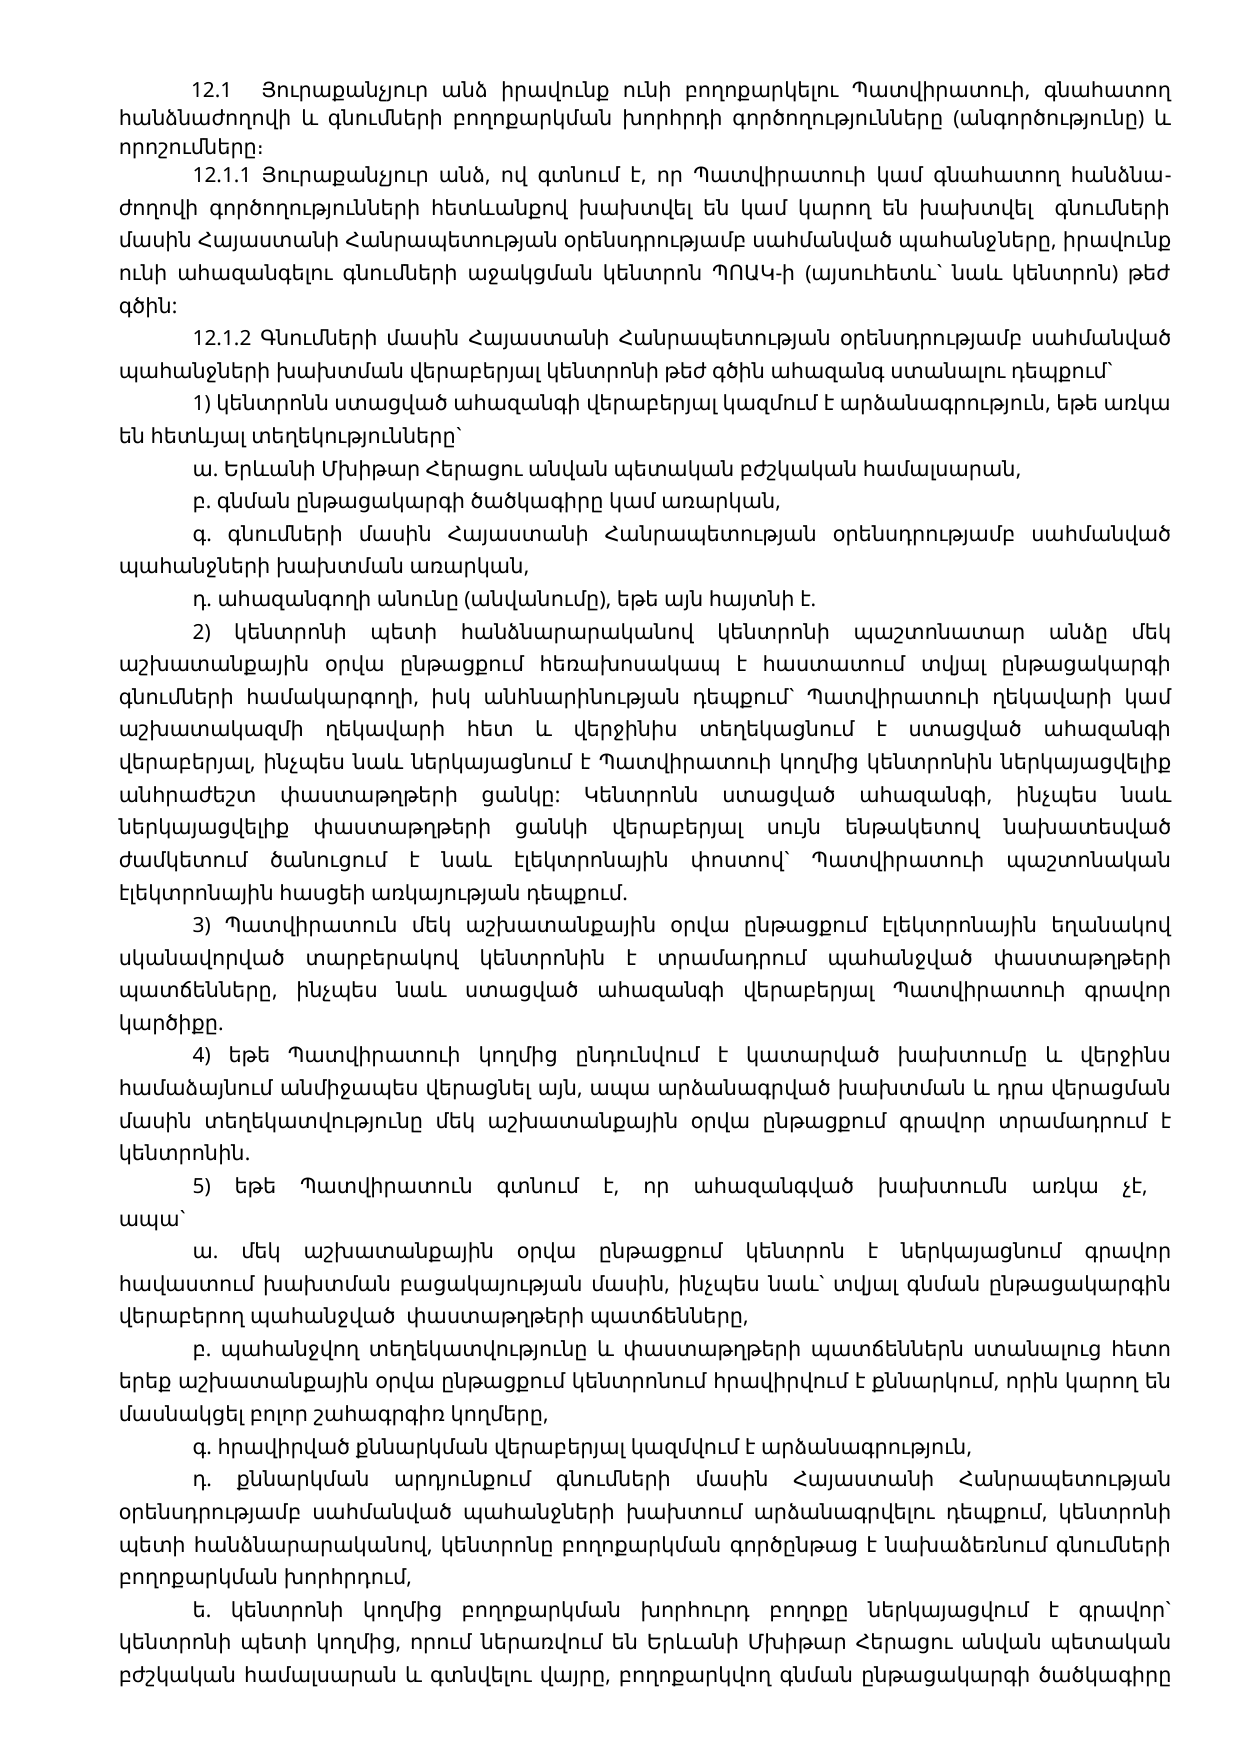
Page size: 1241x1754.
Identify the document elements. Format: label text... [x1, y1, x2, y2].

text ա. մեկ աշխատանքային օրվա ընթացքում կենտրոն է ներկայացնում գրավոր հավաստում խախտման բացակայության մասին, ինչպես նաև` տվյալ գնման ընթացակարգին վերաբերող պահանջված փաստաթղթերի պատճենները, [118, 1236, 1171, 1330]
text գ. հրավիրված քննարկման վերաբերյալ կազմվում է արձանագրություն, [118, 1432, 1171, 1460]
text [118, 1595, 1171, 1688]
text 12.1 Յուրաքանչյուր անձ իրավունք ունի բողոքարկելու Պատվիրատուի, գնահատող հանձնաժողովի և գնումների բողոքարկման խորհրդի գործողությունները (անգործությունը) և որոշումները։ [118, 75, 1171, 160]
text 12.1.2 Գնումների մասին Հայաստանի Հանրապետության օրենսդրությամբ սահմանված պահանջների խախտման վերաբերյալ կենտրոնի թեժ գծին ահազանգ ստանալու դեպքում` [118, 323, 1171, 384]
text 1) կենտրոնն ստացված ահազանգի վերաբերյալ կազմում է արձանագրություն, եթե առկա են հետևյալ տեղեկությունները` [118, 388, 1171, 449]
text 4) եթե Պատվիրատուի կողմից ընդունվում է կատարված խախտումը և վերջինս համաձայնում անմիջապես վերացնել այն, ապա արձանագրված խախտման և դրա վերացման մասին տեղեկատվությունը մեկ աշխատանքային օրվա ընթացքում գրավոր տրամադրում է կենտրոնին. [118, 1041, 1171, 1167]
text 12.1.1 Յուրաքանչյուր անձ, ով գտնում է, որ Պատվիրատուի կամ գնահատող հանձնաժողովի գործողությունների հետևանքով խախտվել են կամ կարող են խախտվել գնումների մասին Հայաստանի Հանրապետության օրենսդրությամբ սահմանված պահանջները, իրավունք ունի ահազանգելու գնումների աջակցման կենտրոն ՊՈԱԿ-ի (այսուհետև` նաև կենտրոն) թեժ գծին: [118, 160, 1171, 319]
text 3) Պատվիրատուն մեկ աշխատանքային օրվա ընթացքում էլեկտրոնային եղանակով սկանավորված տարբերակով կենտրոնին է տրամադրում պահանջված փաստաթղթերի պատճենները, ինչպես նաև ստացված ահազանգի վերաբերյալ Պատվիրատուի գրավոր կարծիքը. [118, 910, 1171, 1036]
text 2) կենտրոնի պետի հանձնարարականով կենտրոնի պաշտոնատար անձը մեկ աշխատանքային օրվա ընթացքում հեռախոսակապ է հաստատում տվյալ ընթացակարգի գնումների համակարգողի, իսկ անհնարինության դեպքում` Պատվիրատուի ղեկավարի կամ աշխատակազմի ղեկավարի հետ և վերջինիս տեղեկացնում է ստացված ահազանգի վերաբերյալ, ինչպես նաև ներկայացնում է Պատվիրատուի կողմից կենտրոնին ներկայացվելիք անհրաժեշտ փաստաթղթերի ցանկը: Կենտրոնն ստացված ահազանգի, ինչպես նաև ներկայացվելիք փաստաթղթերի ցանկի վերաբերյալ սույն ենթակետով նախատեսված ժամկետում ծանուցում է նաև էլեկտրոնային փոստով` Պատվիրատուի պաշտոնական էլեկտրոնային հասցեի առկայության դեպքում. [118, 617, 1171, 906]
text դ. ահազանգողի անունը (անվանումը), եթե այն հայտնի է. [118, 584, 1171, 613]
text ա. Երևանի Մխիթար Հերացու անվան պետական բժշկական համալսարան, [118, 454, 1171, 482]
text 5) եթե Պատվիրատուն գտնում է, որ ահազանգված խախտումն առկա չէ, ապա` [118, 1171, 1171, 1232]
text գ. գնումների մասին Հայաստանի Հանրապետության օրենսդրությամբ սահմանված պահանջների խախտման առարկան, [118, 519, 1171, 580]
text բ. գնման ընթացակարգի ծածկագիրը կամ առարկան, [118, 486, 1171, 515]
text բ. պահանջվող տեղեկատվությունը և փաստաթղթերի պատճեններն ստանալուց հետո երեք աշխատանքային օրվա ընթացքում կենտրոնում հրավիրվում է քննարկում, որին կարող են մասնակցել բոլոր շահագրգիռ կողմերը, [118, 1334, 1171, 1428]
text դ. քննարկման արդյունքում գնումների մասին Հայաստանի Հանրապետության օրենսդրությամբ սահմանված պահանջների խախտում արձանագրվելու դեպքում, կենտրոնի պետի հանձնարարականով, կենտրոնը բողոքարկման գործընթաց է նախաձեռնում գնումների բողոքարկման խորհրդում, [118, 1464, 1171, 1591]
